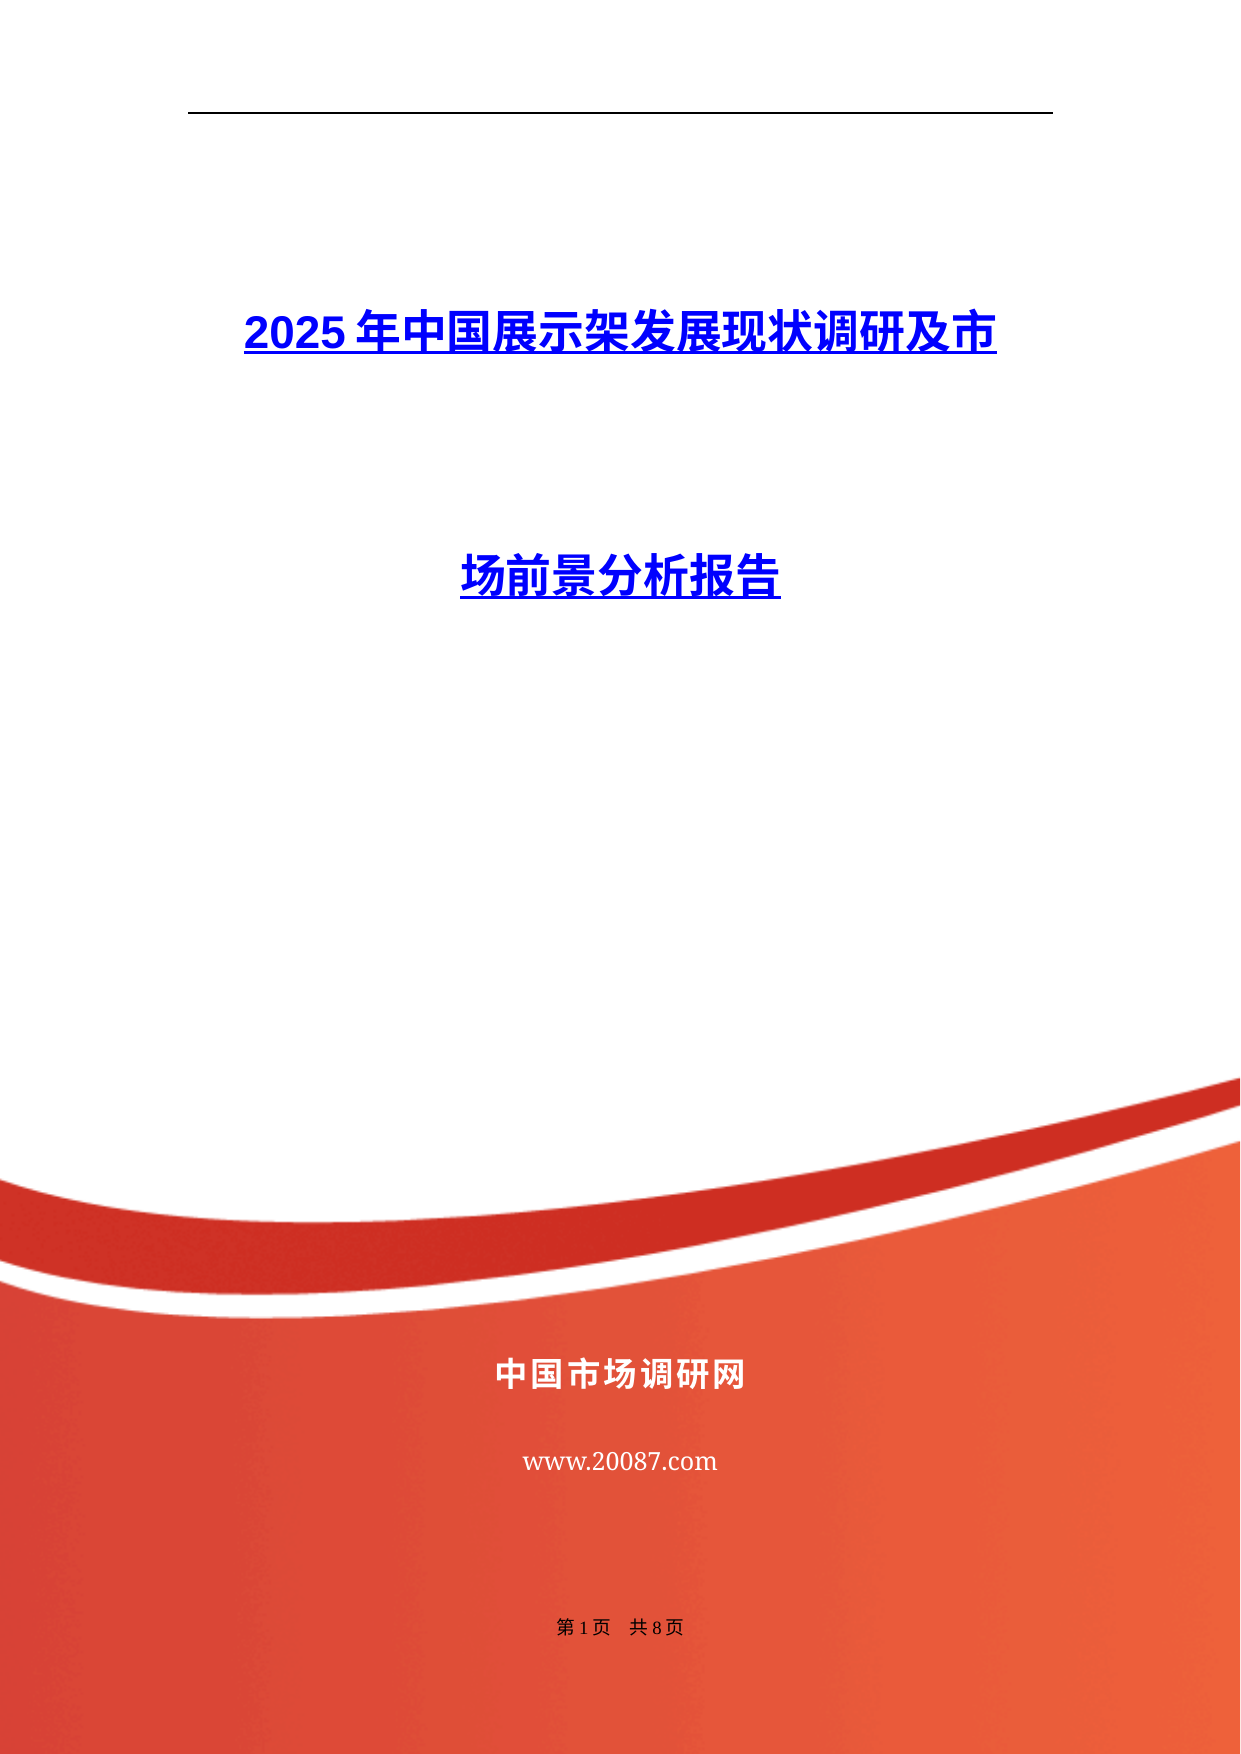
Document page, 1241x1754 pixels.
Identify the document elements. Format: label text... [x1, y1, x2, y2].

text www.20087.com [187, 1428, 1053, 1493]
table_header 2025年中国展示架发展现状调研及市场前景分析报告 [188, 207, 1053, 773]
subtitle 中国市场调研网 [187, 1339, 1053, 1404]
picture [0, 1006, 1241, 1754]
